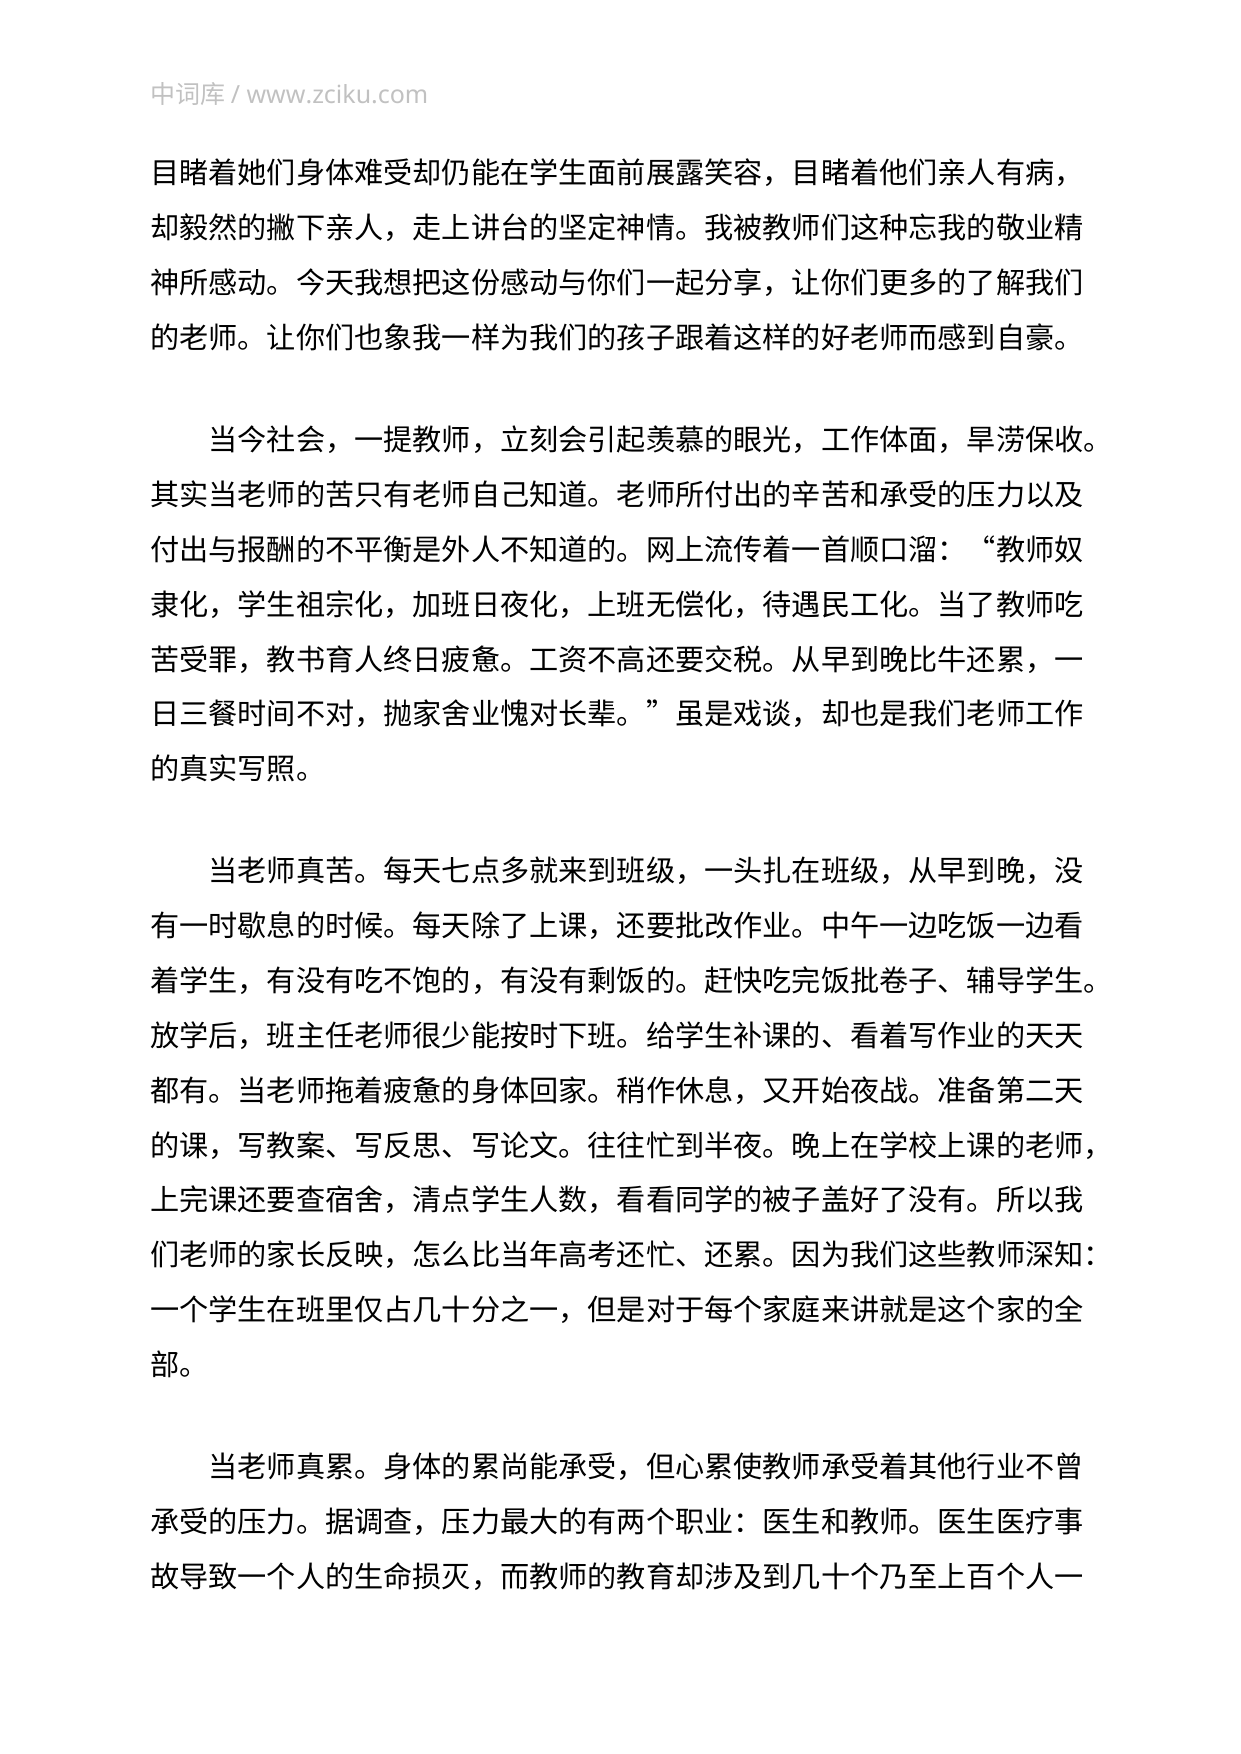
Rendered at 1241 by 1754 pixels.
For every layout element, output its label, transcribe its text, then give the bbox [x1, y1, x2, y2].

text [150, 1443, 1090, 1596]
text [150, 150, 1090, 357]
text 当今社会，一提教师，立刻会引起羡慕的眼光，工作体面，旱涝保收。其实当老师的苦只有老师自己知道。老师所付出的辛苦和承受的压力以及付出与报酬的不平衡是外人不知道的。网上流传着一首顺口溜：“教师奴隶化，学生祖宗化，加班日夜化，上班无偿化，待遇民工化。当了教师吃苦受罪，教书育人终日疲惫。工资不高还要交税。从早到晚比牛还累，一日三餐时间不对，抛家舍业愧对长辈。”虽是戏谈，却也是我们老师工作的真实写照。 [150, 416, 1090, 788]
text 当老师真苦。每天七点多就来到班级，一头扎在班级，从早到晚，没有一时歇息的时候。每天除了上课，还要批改作业。中午一边吃饭一边看着学生，有没有吃不饱的，有没有剩饭的。赶快吃完饭批卷子、辅导学生。放学后，班主任老师很少能按时下班。给学生补课的、看着写作业的天天都有。当老师拖着疲惫的身体回家。稍作休息，又开始夜战。准备第二天的课，写教案、写反思、写论文。往往忙到半夜。晚上在学校上课的老师，上完课还要查宿舍，清点学生人数，看看同学的被子盖好了没有。所以我们老师的家长反映，怎么比当年高考还忙、还累。因为我们这些教师深知：一个学生在班里仅占几十分之一，但是对于每个家庭来讲就是这个家的全部。 [150, 848, 1090, 1384]
